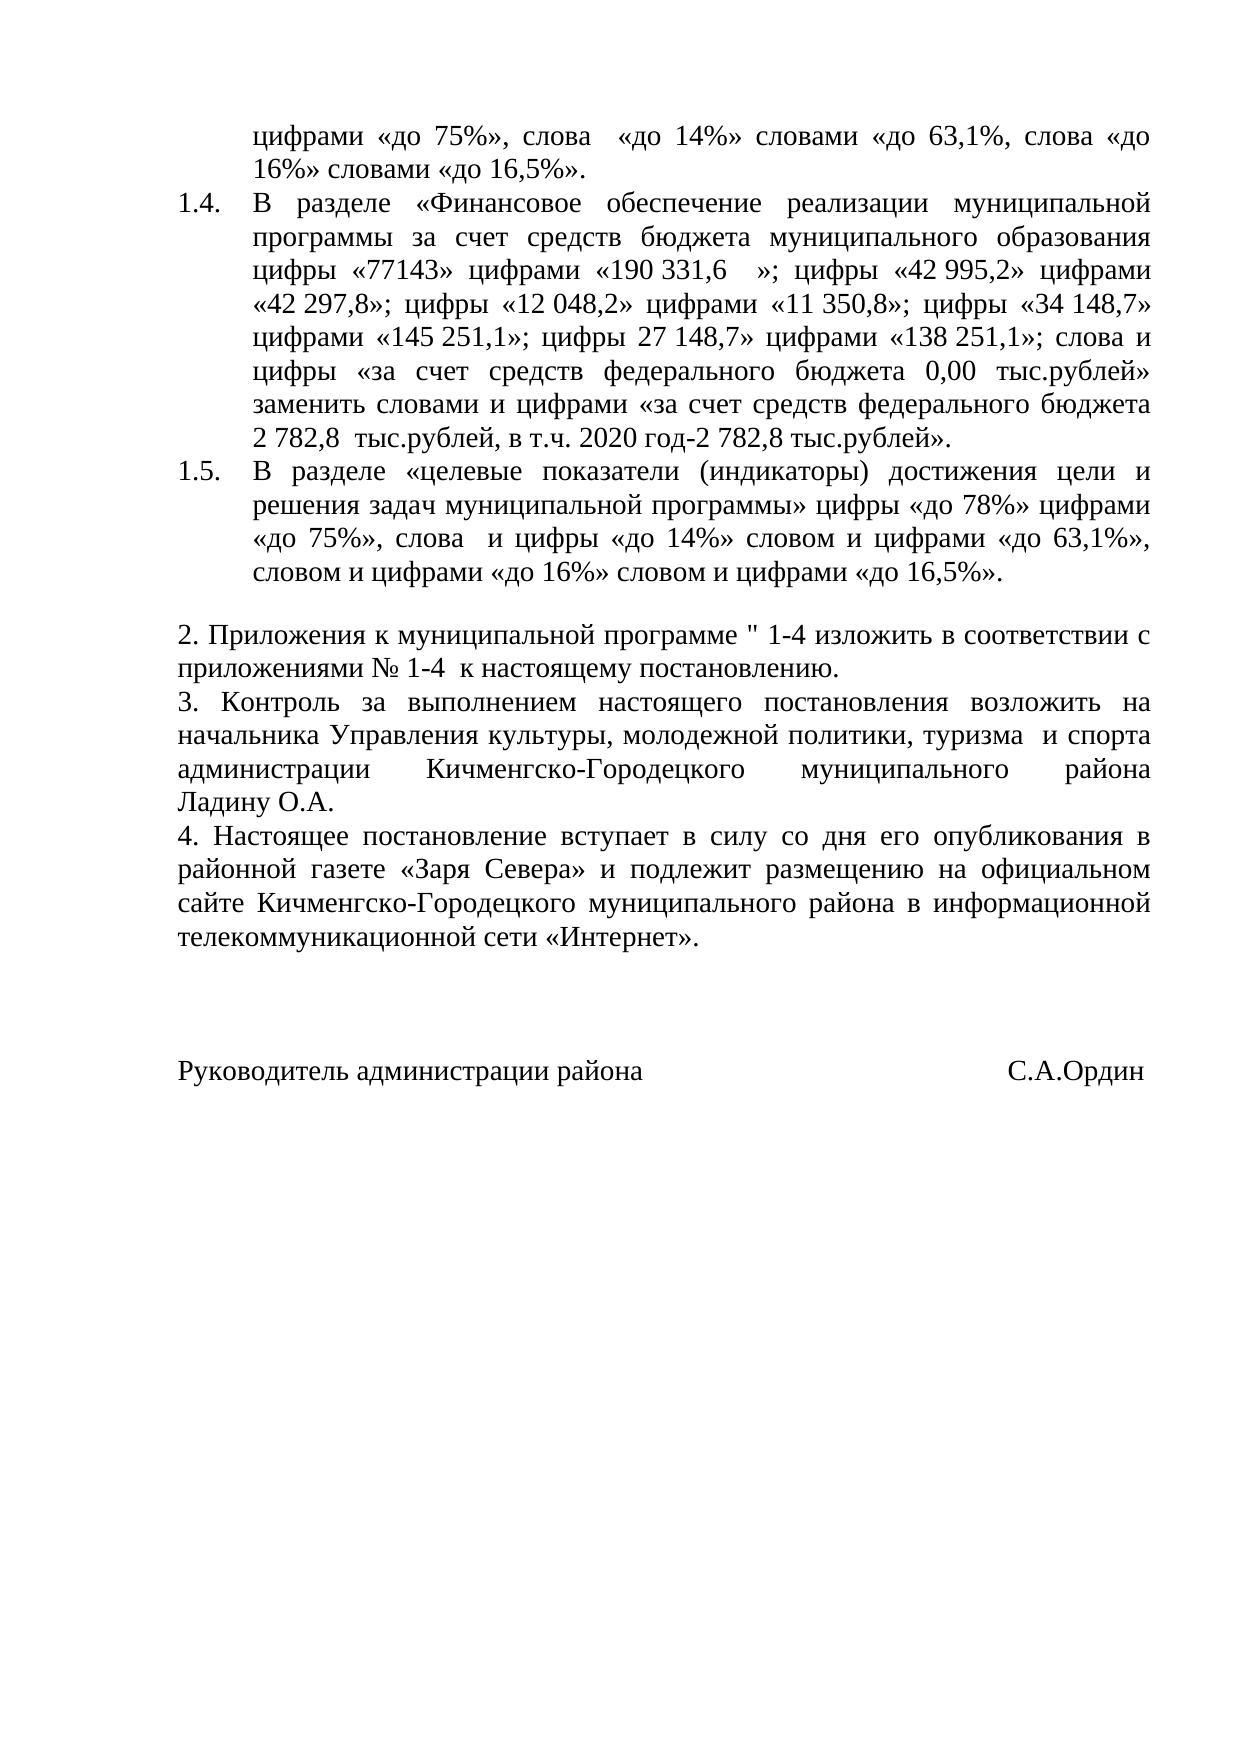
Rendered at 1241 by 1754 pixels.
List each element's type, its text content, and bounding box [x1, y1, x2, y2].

text 3. Контроль за выполнением настоящего постановления возложить на начальника Управления культуры, молодежной политики, туризма и спорта администрации Кичменгско-Городецкого муниципального района Ладину О.А. [177, 684, 1152, 818]
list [177, 118, 1152, 185]
list В разделе «Финансовое обеспечение реализации муниципальной программы за счет средств бюджета муниципального образования цифры «77143» цифрами «190 331,6 »; цифры «42 995,2» цифрами «42 297,8»; цифры «12 048,2» цифрами «11 350,8»; цифры «34 148,7» цифрами «145 251,1»; цифры 27 148,7» цифрами «138 251,1»; слова и цифры «за счет средств федерального бюджета 0,00 тыс.рублей» заменить словами и цифрами «за счет средств федерального бюджета 2 782,8 тыс.рублей, в т.ч. 2020 год-2 782,8 тыс.рублей». [177, 185, 1152, 453]
list 4. Настоящее постановление вступает в силу со дня его опубликования в районной газете «Заря Севера» и подлежит размещению на официальном сайте Кичменгско-Городецкого муниципального района в информационной телекоммуникационной сети «Интернет». [177, 818, 1152, 952]
text 2. Приложения к муниципальной программе " 1-4 изложить в соответствии с приложениями № 1-4 к настоящему постановлению. [177, 617, 1152, 684]
list В разделе «целевые показатели (индикаторы) достижения цели и решения задач муниципальной программы» цифры «до 78%» цифрами «до 75%», слова и цифры «до 14%» словом и цифрами «до 63,1%», словом и цифрами «до 16%» словом и цифрами «до 16,5%». [177, 453, 1152, 588]
text Руководитель администрации района С.А.Ордин [177, 1053, 1152, 1086]
